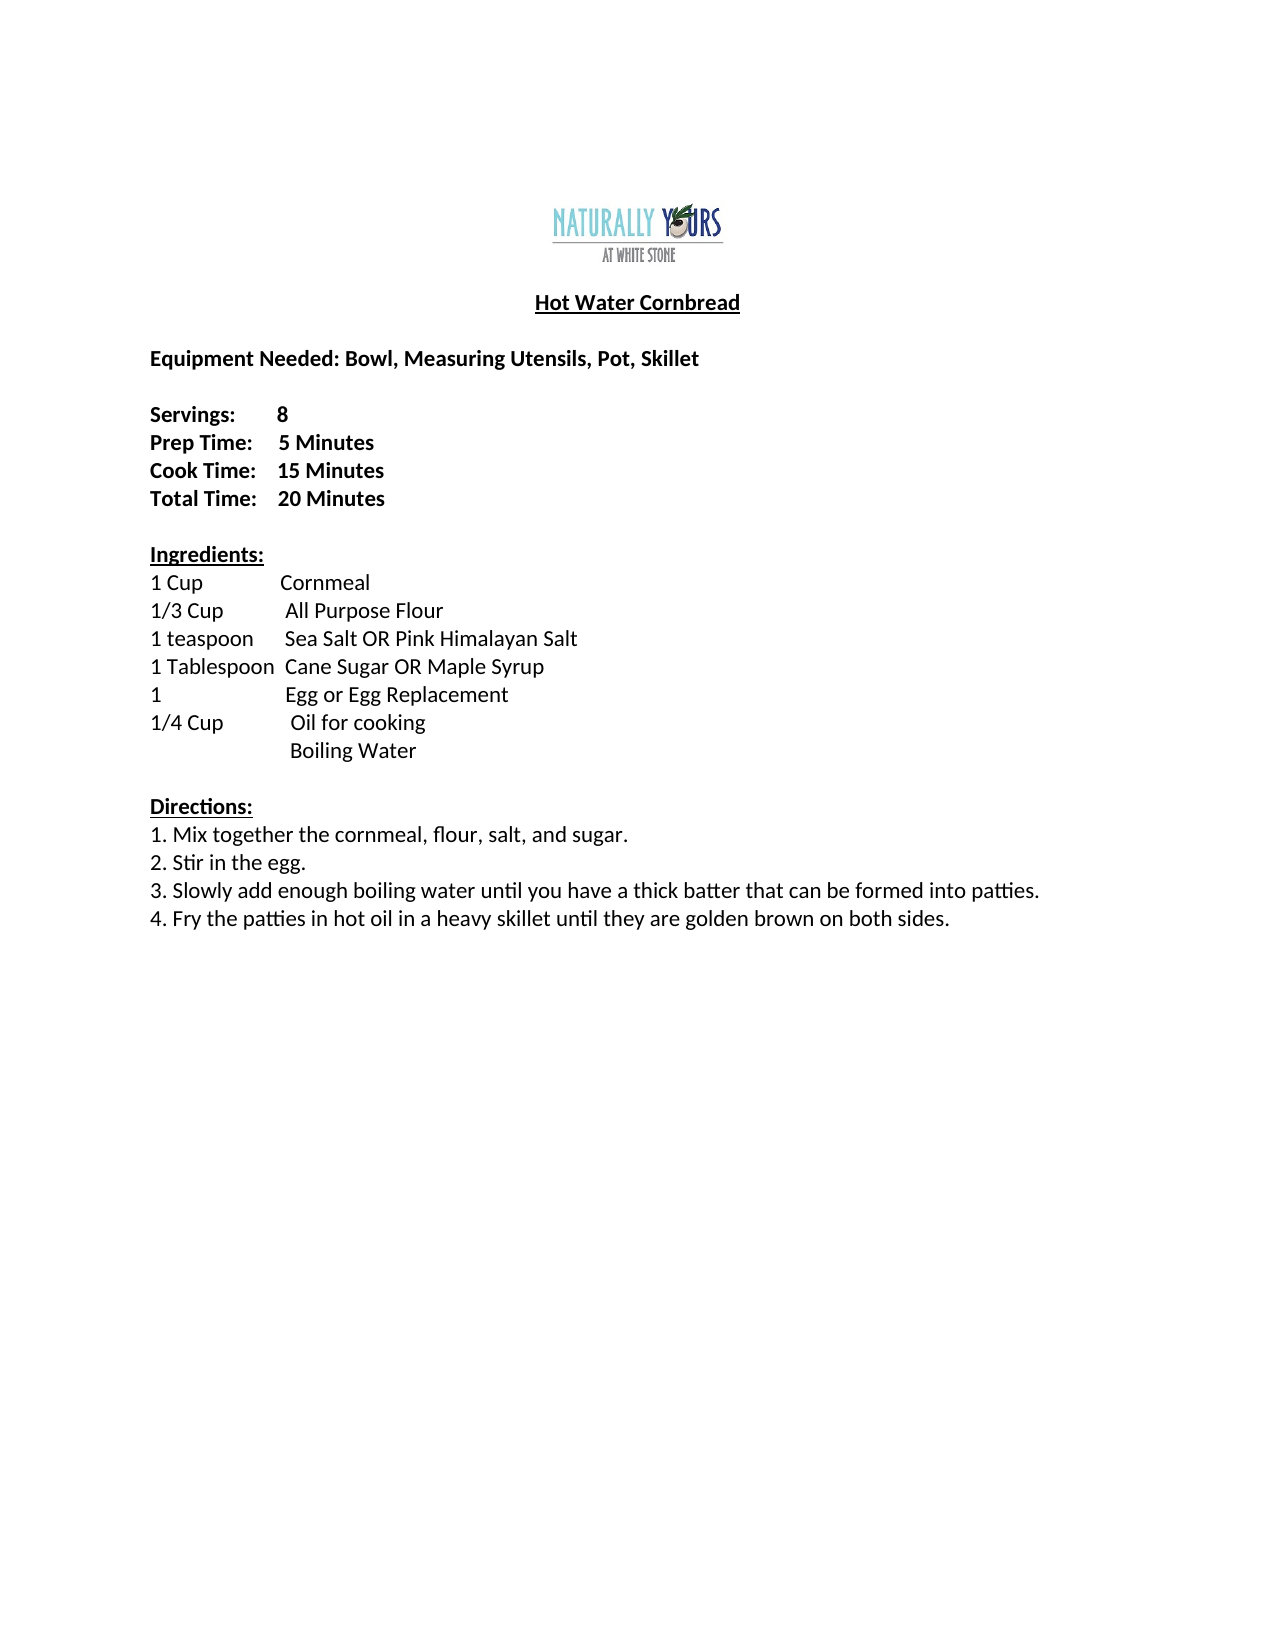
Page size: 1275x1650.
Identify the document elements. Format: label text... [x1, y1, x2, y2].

text 2. Stir in the egg. [150, 848, 1125, 876]
text 3. Slowly add enough boiling water until you have a thick batter that can be formed into patties. [150, 876, 1125, 904]
text Hot Water Cornbread [150, 288, 1125, 316]
text 1. Mix together the cornmeal, flour, salt, and sugar. [150, 820, 1125, 848]
text Boiling Water [150, 736, 1125, 764]
text 1/4 Cup Oil for cooking [150, 708, 1125, 736]
text Cook Time: 15 Minutes [150, 456, 1125, 484]
text 1 Egg or Egg Replacement [150, 680, 1125, 708]
picture [526, 178, 749, 288]
text 1 Tablespoon Cane Sugar OR Maple Syrup [150, 652, 1125, 680]
text 1/3 Cup All Purpose Flour [150, 596, 1125, 624]
text Ingredients: [150, 540, 1125, 568]
text 1 teaspoon Sea Salt OR Pink Himalayan Salt [150, 624, 1125, 652]
text 4. Fry the patties in hot oil in a heavy skillet until they are golden brown on both sides. [150, 904, 1125, 932]
text Prep Time: 5 Minutes [150, 428, 1125, 456]
text 1 Cup Cornmeal [150, 568, 1125, 596]
text Servings: 8 [150, 400, 1125, 428]
text Equipment Needed: Bowl, Measuring Utensils, Pot, Skillet [150, 344, 1125, 372]
text Directions: [150, 792, 1125, 820]
text Total Time: 20 Minutes [150, 484, 1125, 512]
